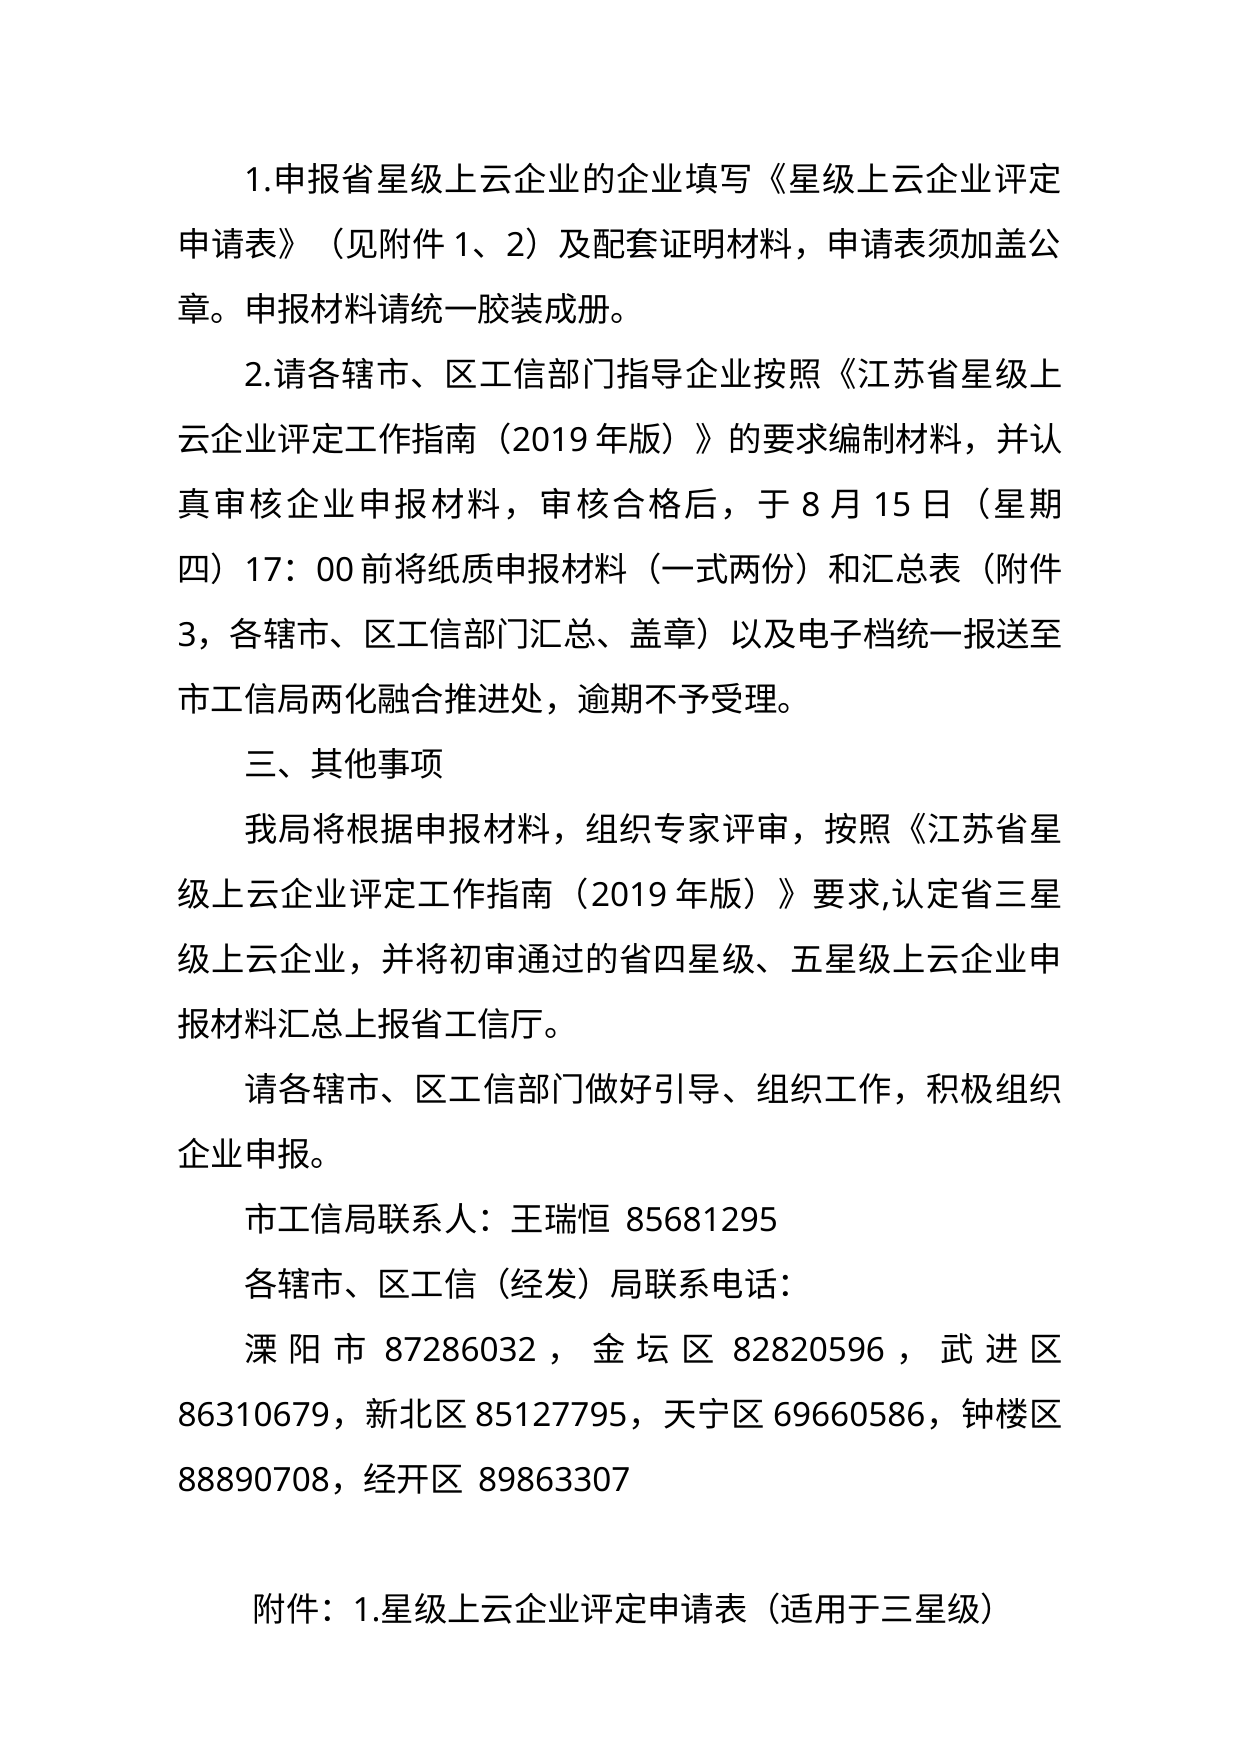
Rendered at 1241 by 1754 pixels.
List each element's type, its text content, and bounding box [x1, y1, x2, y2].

text 溧阳市87286032，金坛区82820596，武进区86310679，新北区85127795，天宁区69660586，钟楼区88890708，经开区 89863307 [177, 1314, 1063, 1509]
text 我局将根据申报材料，组织专家评审，按照《江苏省星级上云企业评定工作指南（2019年版）》要求,认定省三星级上云企业，并将初审通过的省四星级、五星级上云企业申报材料汇总上报省工信厅。 [177, 794, 1063, 1054]
text 三、其他事项 [177, 729, 1063, 794]
text 各辖市、区工信（经发）局联系电话： [177, 1249, 1063, 1314]
text 请各辖市、区工信部门做好引导、组织工作，积极组织企业申报。 [177, 1054, 1063, 1184]
text 附件：1.星级上云企业评定申请表（适用于三星级） [177, 1574, 1063, 1639]
text 1.申报省星级上云企业的企业填写《星级上云企业评定申请表》（见附件1、2）及配套证明材料，申请表须加盖公章。申报材料请统一胶装成册。 [177, 144, 1063, 339]
text 2.请各辖市、区工信部门指导企业按照《江苏省星级上云企业评定工作指南（2019年版）》的要求编制材料，并认真审核企业申报材料，审核合格后，于8月15日（星期四）17：00前将纸质申报材料（一式两份）和汇总表（附件3，各辖市、区工信部门汇总、盖章）以及电子档统一报送至市工信局两化融合推进处，逾期不予受理。 [177, 339, 1063, 729]
text 市工信局联系人：王瑞恒 85681295 [177, 1184, 1063, 1249]
